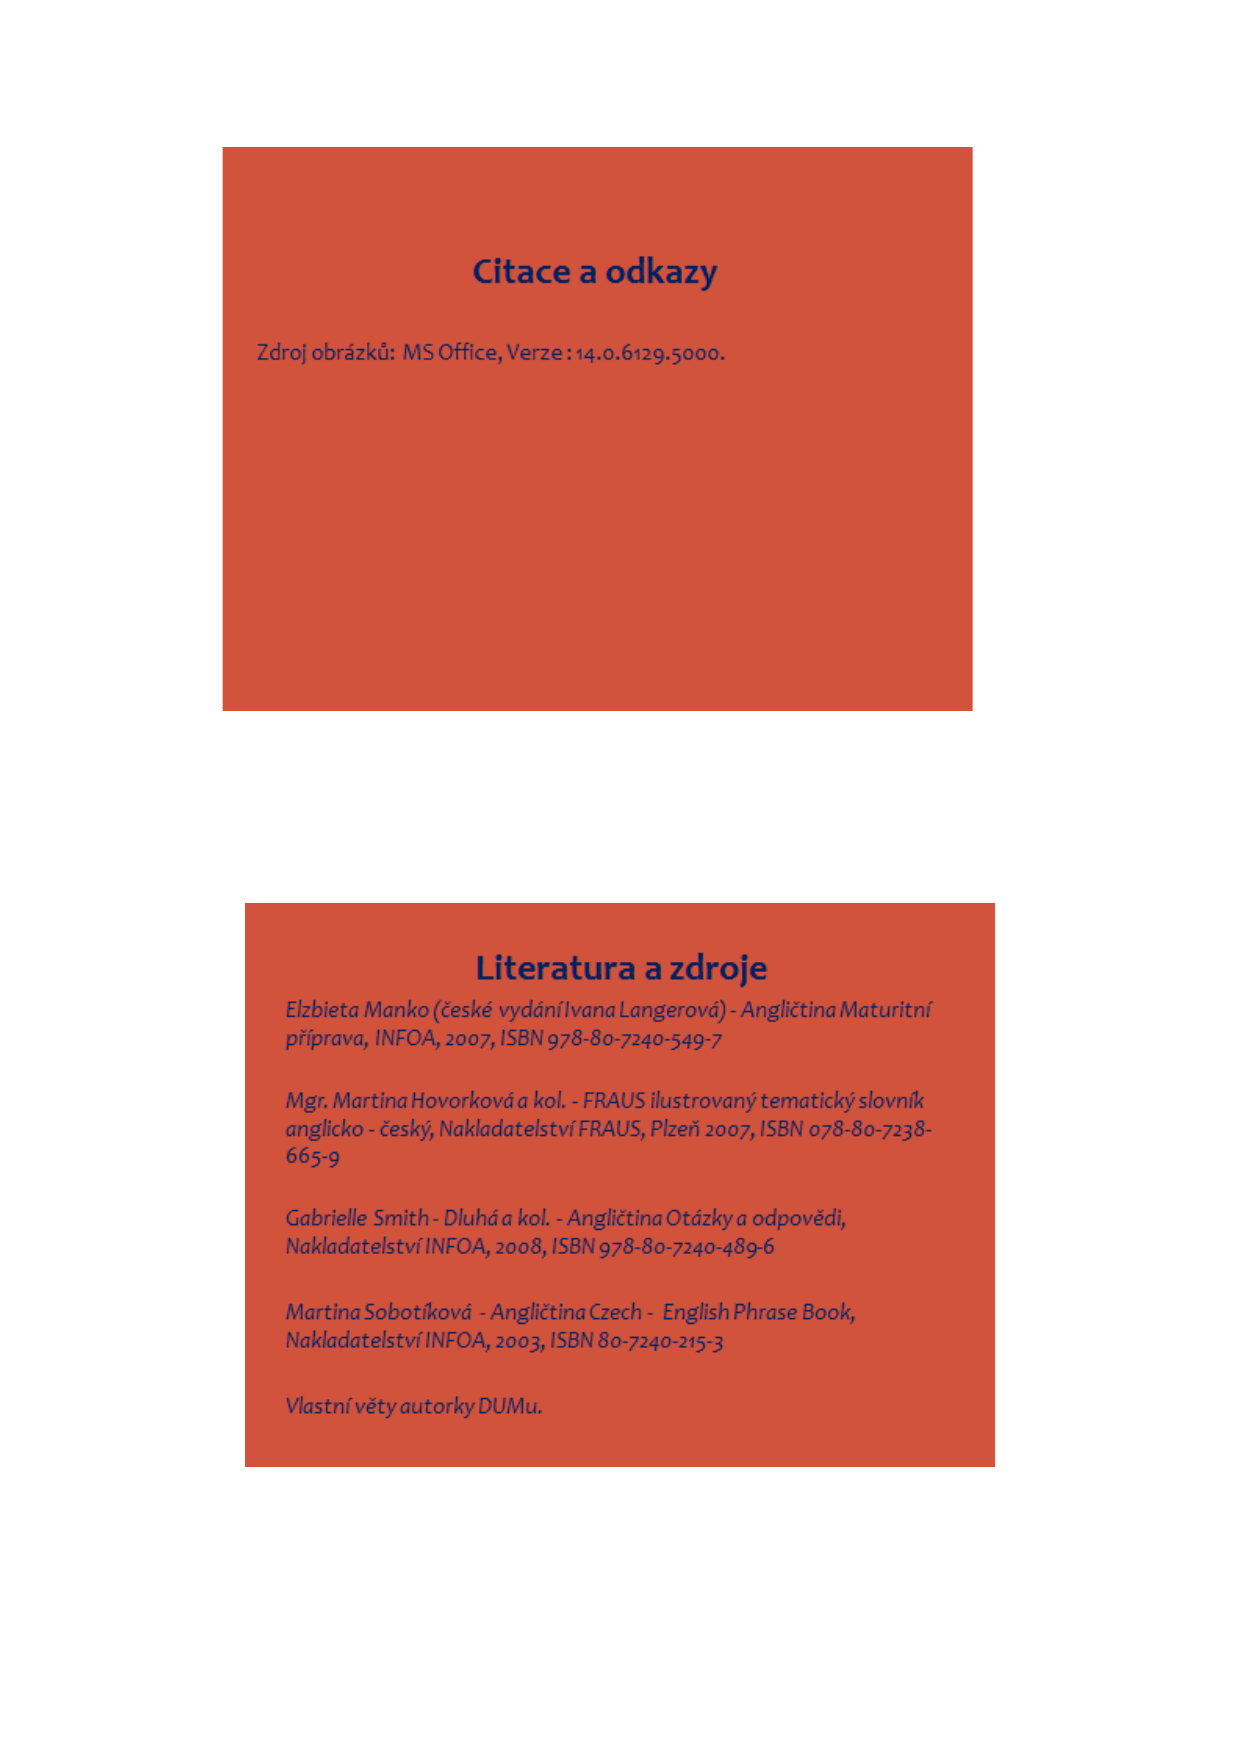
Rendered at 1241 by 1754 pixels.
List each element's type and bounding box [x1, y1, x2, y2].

picture [222, 147, 973, 711]
picture [245, 903, 996, 1467]
